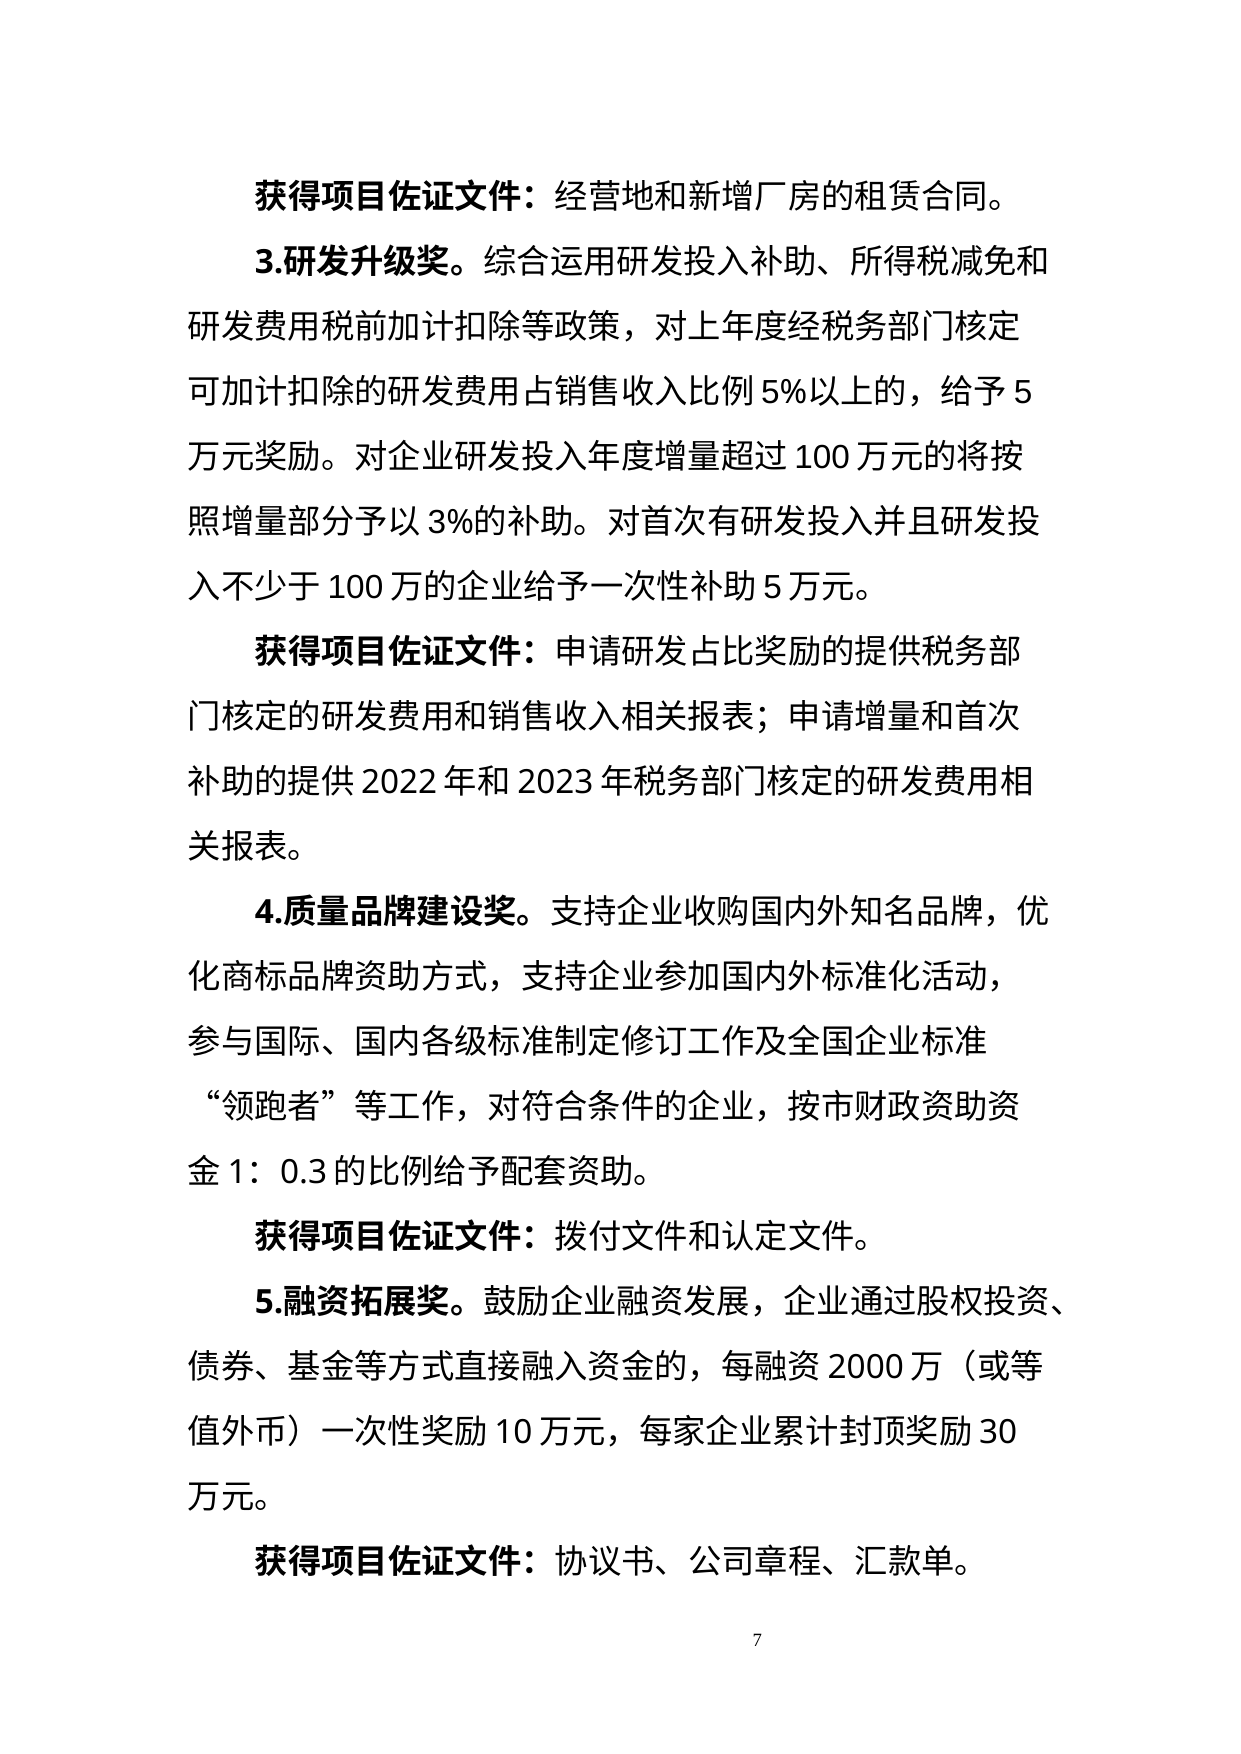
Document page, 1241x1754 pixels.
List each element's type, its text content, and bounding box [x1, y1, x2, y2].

list 获得项目佐证文件：经营地和新增厂房的租赁合同。 [187, 162, 1053, 227]
list 获得项目佐证文件：申请研发占比奖励的提供税务部门核定的研发费用和销售收入相关报表；申请增量和首次补助的提供2022年和2023年税务部门核定的研发费用相关报表。 [187, 617, 1053, 877]
list 获得项目佐证文件：拨付文件和认定文件。 [187, 1202, 1053, 1267]
list 获得项目佐证文件：协议书、公司章程、汇款单。 [187, 1527, 1053, 1592]
list 3.研发升级奖。综合运用研发投入补助、所得税减免和研发费用税前加计扣除等政策，对上年度经税务部门核定可加计扣除的研发费用占销售收入比例5%以上的，给予5万元奖励。对企业研发投入年度增量超过100万元的将按照增量部分予以3%的补助。对首次有研发投入并且研发投入不少于100万的企业给予一次性补助5万元。 [187, 227, 1053, 617]
list 5.融资拓展奖。鼓励企业融资发展，企业通过股权投资、债券、基金等方式直接融入资金的，每融资2000万（或等值外币）一次性奖励10万元，每家企业累计封顶奖励30万元。 [187, 1267, 1053, 1527]
list 4.质量品牌建设奖。支持企业收购国内外知名品牌，优化商标品牌资助方式，支持企业参加国内外标准化活动，参与国际、国内各级标准制定修订工作及全国企业标准“领跑者”等工作，对符合条件的企业，按市财政资助资金1：0.3的比例给予配套资助。 [187, 877, 1053, 1202]
